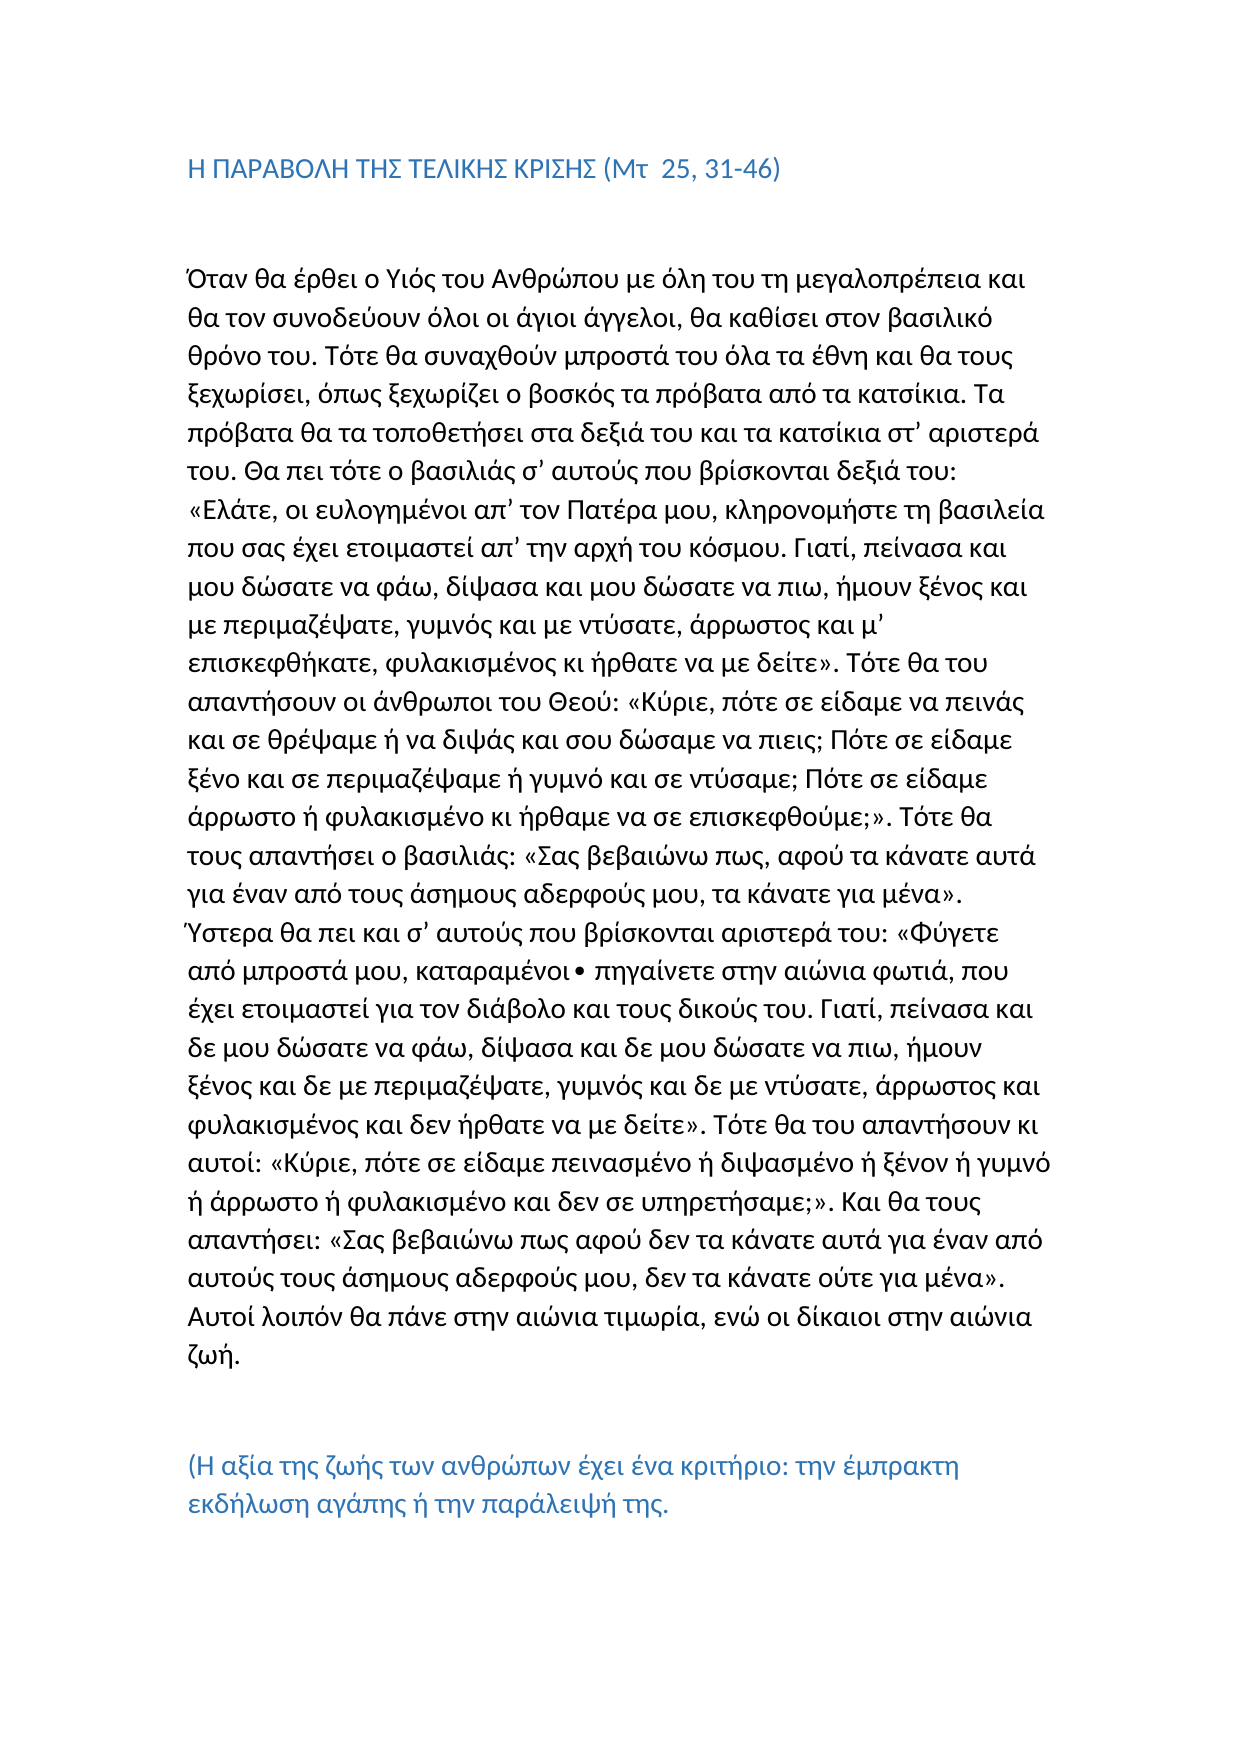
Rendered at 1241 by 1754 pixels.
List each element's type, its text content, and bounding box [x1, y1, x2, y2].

text (Η αξία της ζωής των ανθρώπων έχει ένα κριτήριο: την έμπρακτη εκδήλωση αγάπης ή την παράλειψή της. [187, 1447, 1053, 1521]
text Η ΠΑΡΑΒΟΛΗ ΤΗΣ ΤΕΛΙΚΗΣ ΚΡΙΣΗΣ (Μτ 25, 31-46) [187, 150, 1053, 186]
text Όταν θα έρθει ο Υιός του Ανθρώπου με όλη του τη μεγαλοπρέπεια και θα τον συνοδεύουν όλοι οι άγιοι άγγελοι, θα καθίσει στον βασιλικό θρόνο του. Τότε θα συναχθούν μπροστά του όλα τα έθνη και θα τους ξεχωρίσει, όπως ξεχωρίζει ο βοσκός τα πρόβατα από τα κατσίκια. Τα πρόβατα θα τα τοποθετήσει στα δεξιά του και τα κατσίκια στ’ αριστερά του. Θα πει τότε ο βασιλιάς σ’ αυτούς που βρίσκονται δεξιά του: «Ελάτε, οι ευλογημένοι απ’ τον Πατέρα μου, κληρονομήστε τη βασιλεία που σας έχει ετοιμαστεί απ’ την αρχή του κόσμου. Γιατί, πείνασα και μου δώσατε να φάω, δίψασα και μου δώσατε να πιω, ήμουν ξένος και με περιμαζέψατε, γυμνός και με ντύσατε, άρρωστος και μ’ επισκεφθήκατε, φυλακισμένος κι ήρθατε να με δείτε». Τότε θα του απαντήσουν οι άνθρωποι του Θεού: «Κύριε, πότε σε είδαμε να πεινάς και σε θρέψαμε ή να διψάς και σου δώσαμε να πιεις; Πότε σε είδαμε ξένο και σε περιμαζέψαμε ή γυμνό και σε ντύσαμε; Πότε σε είδαμε άρρωστο ή φυλακισμένο κι ήρθαμε να σε επισκεφθούμε;». Τότε θα τους απαντήσει ο βασιλιάς: «Σας βεβαιώνω πως, αφού τα κάνατε αυτά για έναν από τους άσημους αδερφούς μου, τα κάνατε για μένα». Ύστερα θα πει και σ’ αυτούς που βρίσκονται αριστερά του: «Φύγετε από μπροστά μου, καταραμένοι∙ πηγαίνετε στην αιώνια φωτιά, που έχει ετοιμαστεί για τον διάβολο και τους δικούς του. Γιατί, πείνασα και δε μου δώσατε να φάω, δίψασα και δε μου δώσατε να πιω, ήμουν ξένος και δε με περιμαζέψατε, γυμνός και δε με ντύσατε, άρρωστος και φυλακισμένος και δεν ήρθατε να με δείτε». Τότε θα του απαντήσουν κι αυτοί: «Κύριε, πότε σε είδαμε πεινασμένο ή διψασμένο ή ξένον ή γυμνό ή άρρωστο ή φυλακισμένο και δεν σε υπηρετήσαμε;». Και θα τους απαντήσει: «Σας βεβαιώνω πως αφού δεν τα κάνατε αυτά για έναν από αυτούς τους άσημους αδερφούς μου, δεν τα κάνατε ούτε για μένα». Αυτοί λοιπόν θα πάνε στην αιώνια τιμωρία, ενώ οι δίκαιοι στην αιώνια ζωή. [187, 260, 1053, 1372]
